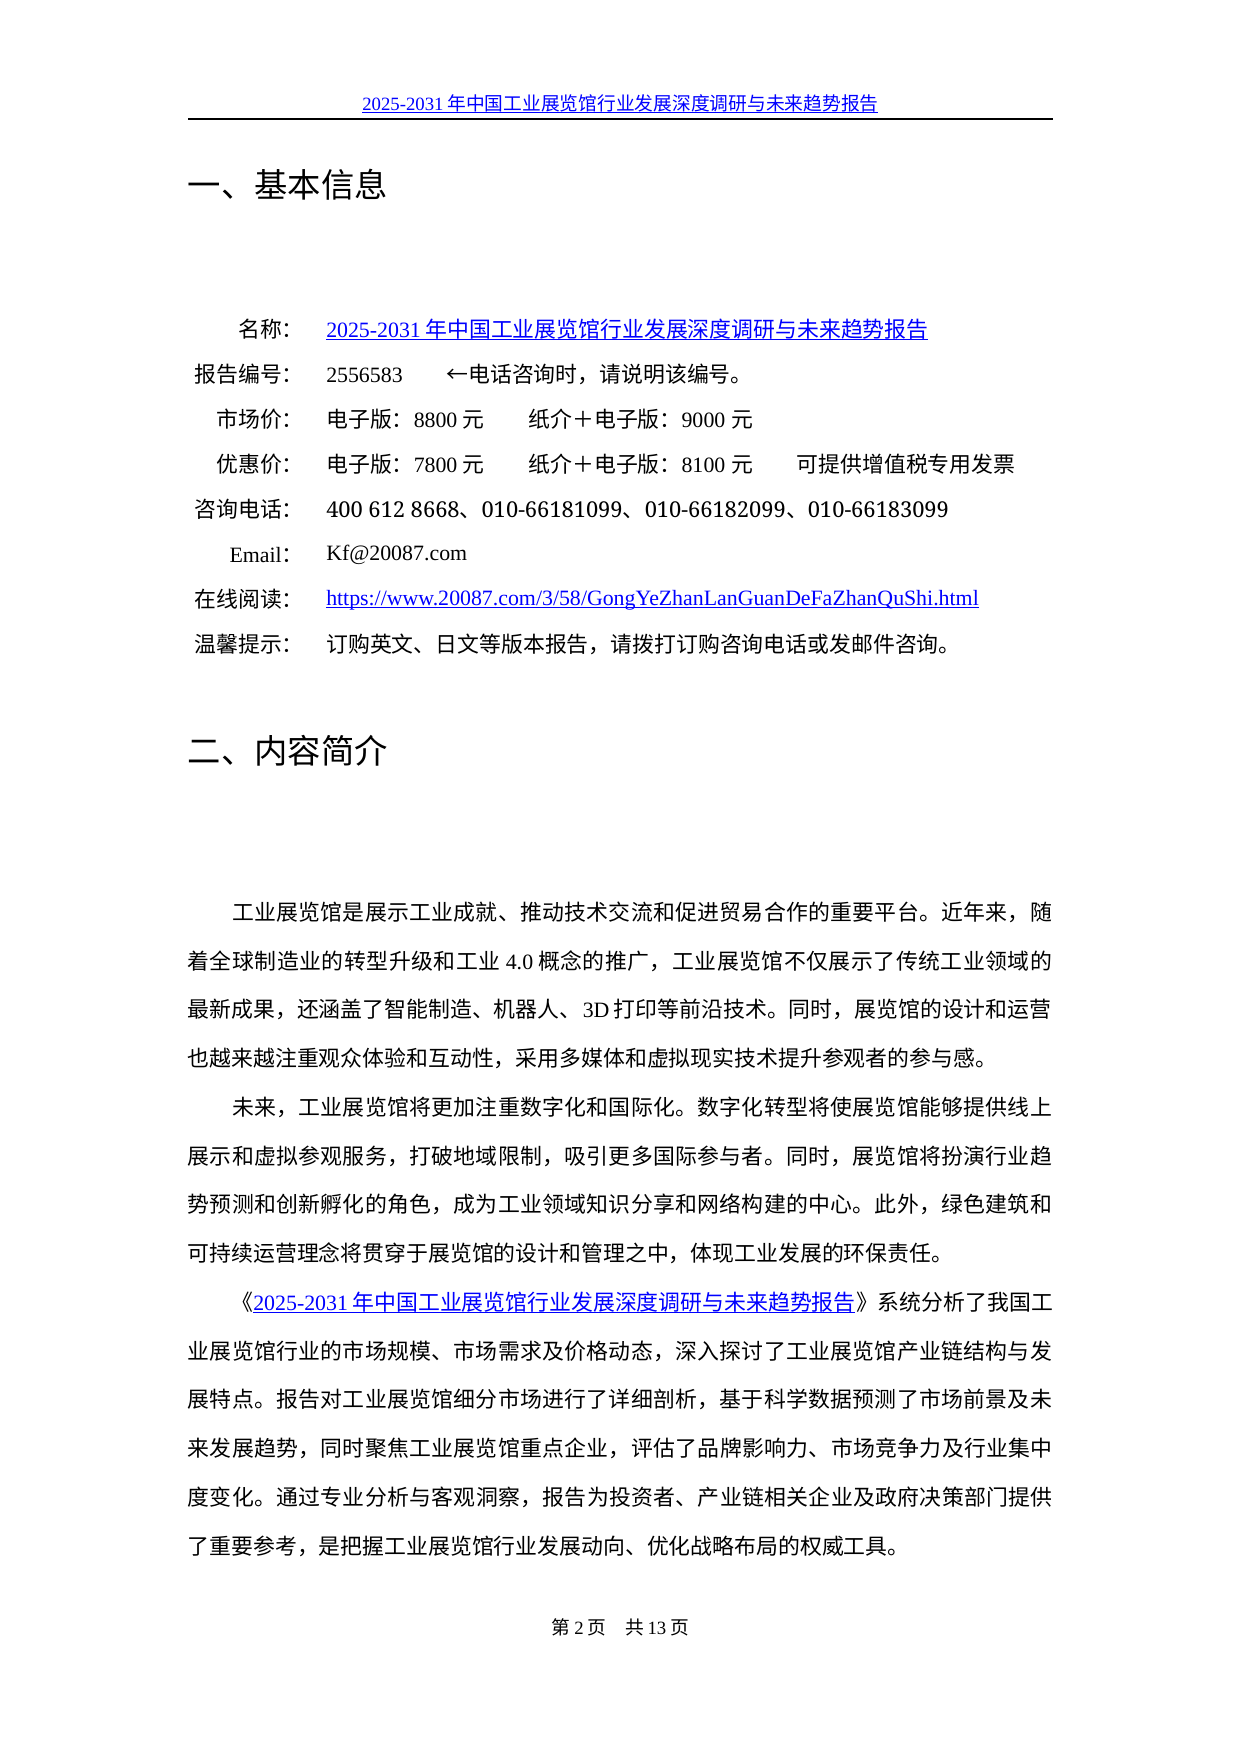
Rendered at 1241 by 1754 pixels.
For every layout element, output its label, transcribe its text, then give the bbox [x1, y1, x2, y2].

table_cell 电子版：7800 元 纸介＋电子版：8100 元 可提供增值税专用发票 [315, 447, 1073, 492]
table_cell 400 612 8668、010-66181099、010-66182099、010-66183099 [315, 492, 1073, 537]
table_header 2025-2031年中国工业展览馆行业发展深度调研与未来趋势报告 [315, 312, 1073, 357]
title 一、基本信息 [187, 150, 1053, 215]
table_cell [315, 582, 1073, 627]
table_cell 温馨提示： [167, 627, 315, 672]
table_cell 市场价： [167, 402, 315, 447]
table_cell 订购英文、日文等版本报告，请拨打订购咨询电话或发邮件咨询。 [315, 627, 1073, 672]
table_cell 报告编号： [167, 357, 315, 402]
table_cell Email： [167, 537, 315, 582]
table_cell 在线阅读： [167, 582, 315, 627]
table_cell 电子版：8800 元 纸介＋电子版：9000 元 [315, 402, 1073, 447]
title 二、内容简介 [187, 717, 1053, 782]
table_header 名称： [167, 312, 315, 357]
table_cell Kf@20087.com [315, 537, 1073, 582]
table_cell 咨询电话： [167, 492, 315, 537]
table_cell 优惠价： [167, 447, 315, 492]
table_cell 2556583 ←电话咨询时，请说明该编号。 [315, 357, 1073, 402]
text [187, 894, 1053, 1561]
